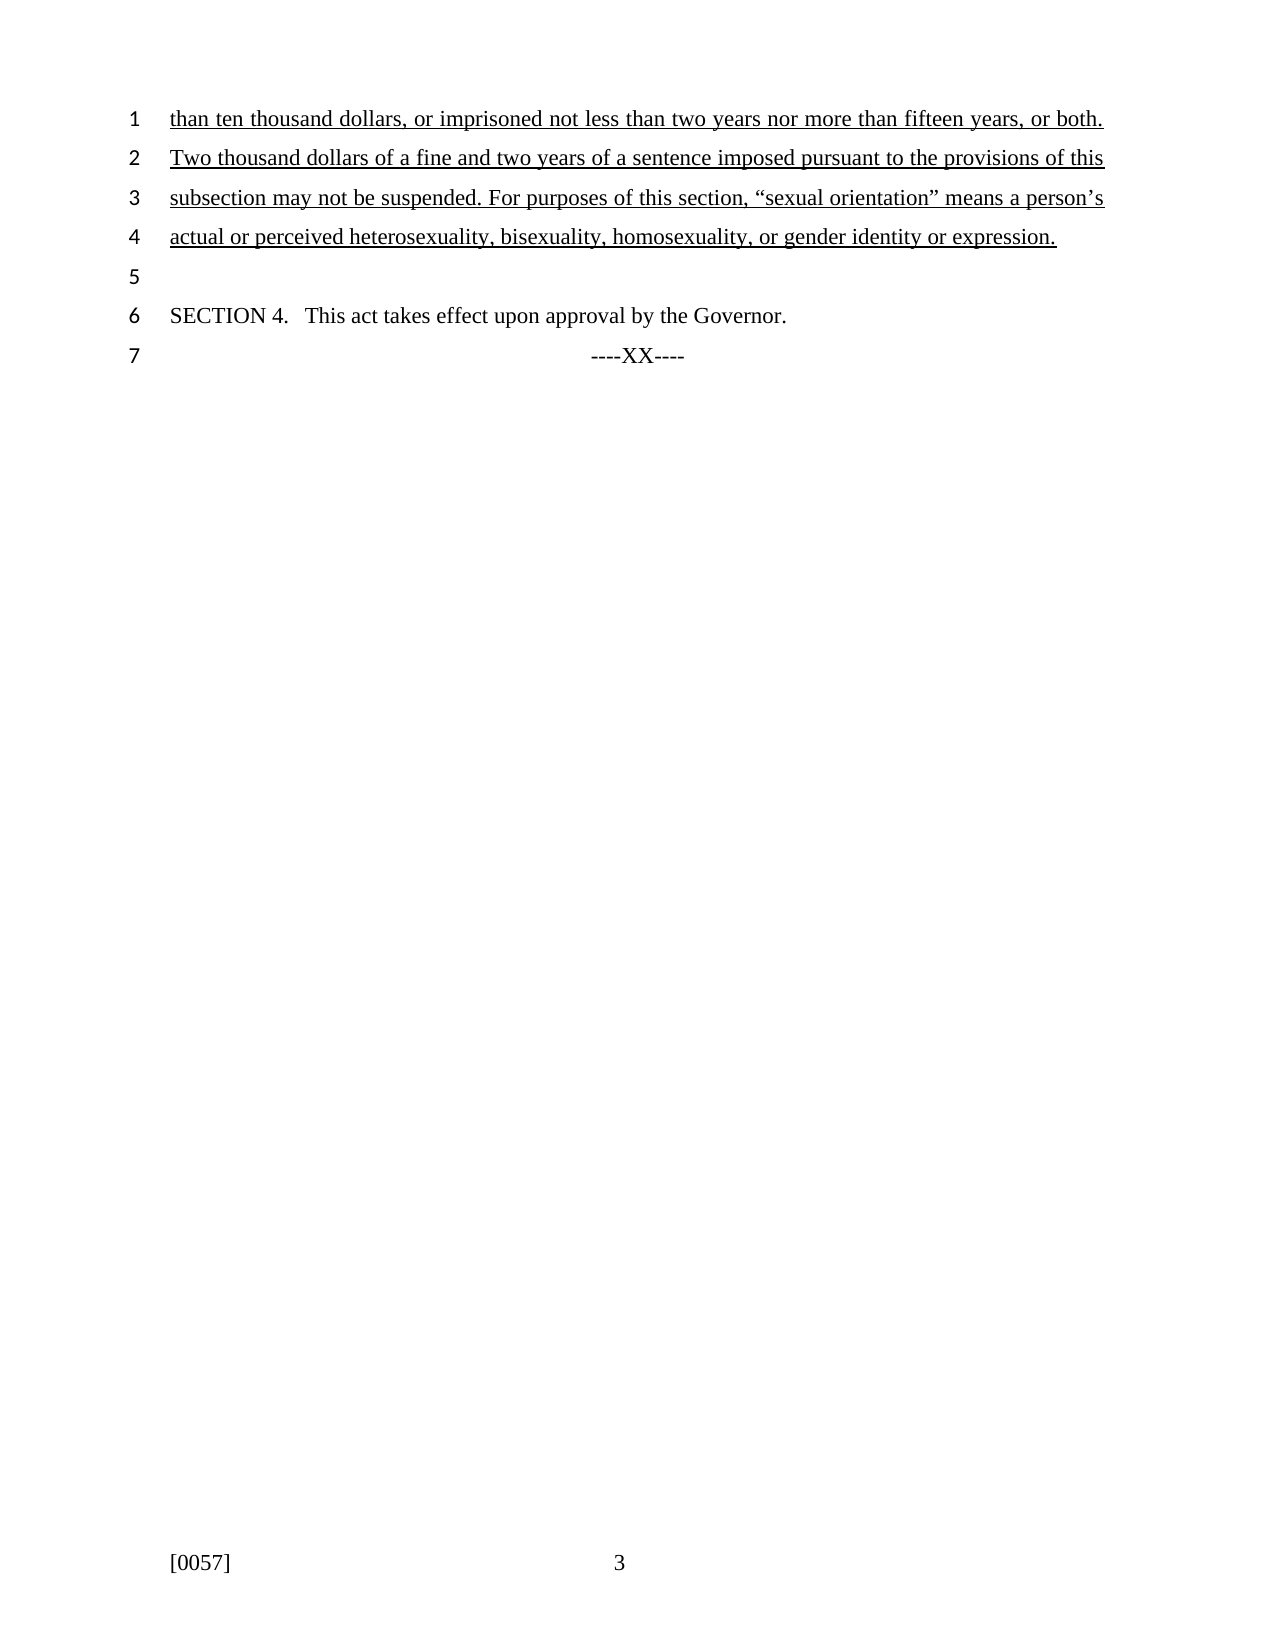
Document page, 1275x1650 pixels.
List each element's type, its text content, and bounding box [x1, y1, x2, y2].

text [169, 105, 1106, 250]
text ----XX---- [169, 342, 1106, 368]
text SECTION 4. This act takes effect upon approval by the Governor. [169, 302, 1106, 329]
